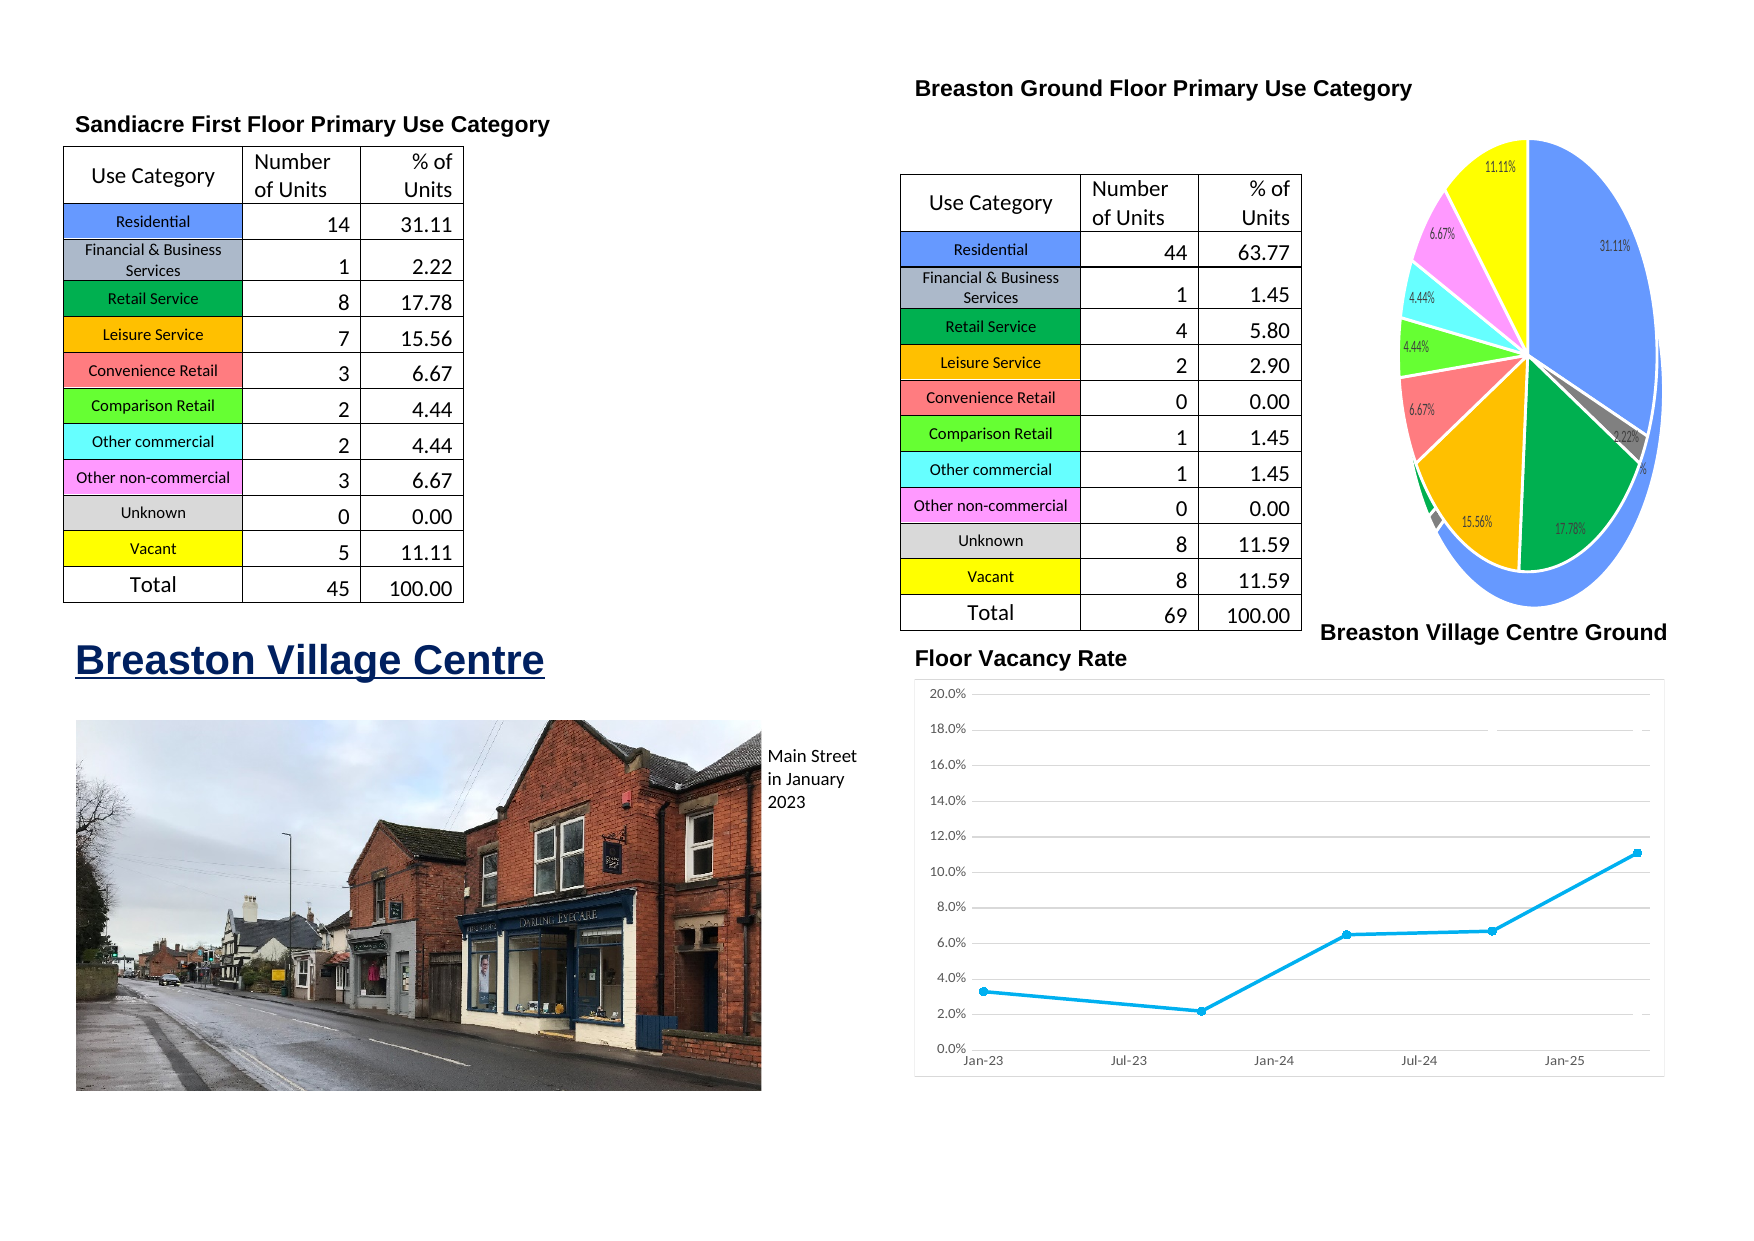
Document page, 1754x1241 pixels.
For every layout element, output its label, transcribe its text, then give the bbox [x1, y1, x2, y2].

table_cell 69 [1081, 595, 1198, 629]
table_cell Convenience Retail [64, 353, 242, 387]
table_cell 17.78 [361, 281, 463, 316]
table_cell 44 [1081, 232, 1198, 266]
table_cell 11.11 [361, 531, 463, 566]
table_cell Other commercial [64, 424, 242, 459]
table_cell Financial & Business Services [64, 240, 242, 280]
table_cell 6.67 [361, 353, 463, 387]
table_cell 6.67 [361, 460, 463, 494]
table_cell Vacant [64, 531, 242, 566]
table_cell 2.22 [361, 240, 463, 280]
table_cell 4.44 [361, 424, 463, 459]
picture [76, 720, 762, 1091]
table_cell 1.45 [1199, 268, 1301, 308]
table_cell Financial & Business Services [901, 268, 1080, 308]
table_cell Residential [64, 204, 242, 238]
table_cell Retail Service [901, 309, 1080, 344]
table_cell 4 [1081, 309, 1198, 344]
text Sandiacre First Floor Primary Use Category [75, 111, 839, 138]
table_header Number of Units [243, 147, 360, 203]
table_cell 11.59 [1199, 524, 1301, 558]
table_cell Convenience Retail [901, 381, 1080, 415]
table_cell 31.11 [361, 204, 463, 238]
table_cell 1.45 [1199, 452, 1301, 487]
table_cell 1 [1081, 416, 1198, 451]
table_header Use Category [64, 147, 242, 203]
text Breaston Village Centre Ground Floor Vacancy Rate [914, 619, 1679, 671]
table_cell 5.80 [1199, 309, 1301, 344]
table_cell 2 [243, 389, 360, 423]
table_cell Unknown [64, 496, 242, 530]
table_cell 0 [1081, 488, 1198, 522]
table_cell 14 [243, 204, 360, 238]
table_cell 1 [1081, 268, 1198, 308]
table_cell 1 [1081, 452, 1198, 487]
table_cell Other non-commercial [64, 460, 242, 494]
table_cell Comparison Retail [64, 389, 242, 423]
table_cell 0.00 [1199, 381, 1301, 415]
table_cell 2 [1081, 345, 1198, 379]
table_cell Other non-commercial [901, 488, 1080, 522]
table_cell 63.77 [1199, 232, 1301, 266]
table_cell 0 [1081, 381, 1198, 415]
table_cell 100.00 [361, 567, 463, 602]
table_cell 8 [1081, 524, 1198, 558]
table_cell Residential [901, 232, 1080, 266]
table_cell 0.00 [1199, 488, 1301, 522]
table_cell 3 [243, 460, 360, 494]
subtitle Breaston Village Centre [75, 635, 839, 683]
table_cell 7 [243, 317, 360, 352]
table_cell Leisure Service [64, 317, 242, 352]
table_header Use Category [901, 175, 1080, 231]
table_cell 1 [243, 240, 360, 280]
table_header Number of Units [1081, 175, 1198, 231]
table_cell 2 [243, 424, 360, 459]
table_cell Unknown [901, 524, 1080, 558]
table_cell 0.00 [361, 496, 463, 530]
table_header % of Units [361, 147, 463, 203]
table_cell 0 [243, 496, 360, 530]
table_cell 8 [243, 281, 360, 316]
table_cell 5 [243, 531, 360, 566]
table_cell 2.90 [1199, 345, 1301, 379]
table_cell 8 [1081, 559, 1198, 594]
table_cell 100.00 [1199, 595, 1301, 629]
table_cell Leisure Service [901, 345, 1080, 379]
table_cell 11.59 [1199, 559, 1301, 594]
table_cell Total [64, 567, 242, 602]
table_cell 4.44 [361, 389, 463, 423]
text Breaston Ground Floor Primary Use Category [914, 75, 1679, 101]
table_cell 3 [243, 353, 360, 387]
table_cell Vacant [901, 559, 1080, 594]
table_cell Comparison Retail [901, 416, 1080, 451]
table_header % of Units [1199, 175, 1301, 231]
table_cell 45 [243, 567, 360, 602]
table_cell Other commercial [901, 452, 1080, 487]
table_cell 1.45 [1199, 416, 1301, 451]
table_cell Retail Service [64, 281, 242, 316]
table_cell Total [901, 595, 1080, 629]
table_cell 15.56 [361, 317, 463, 352]
